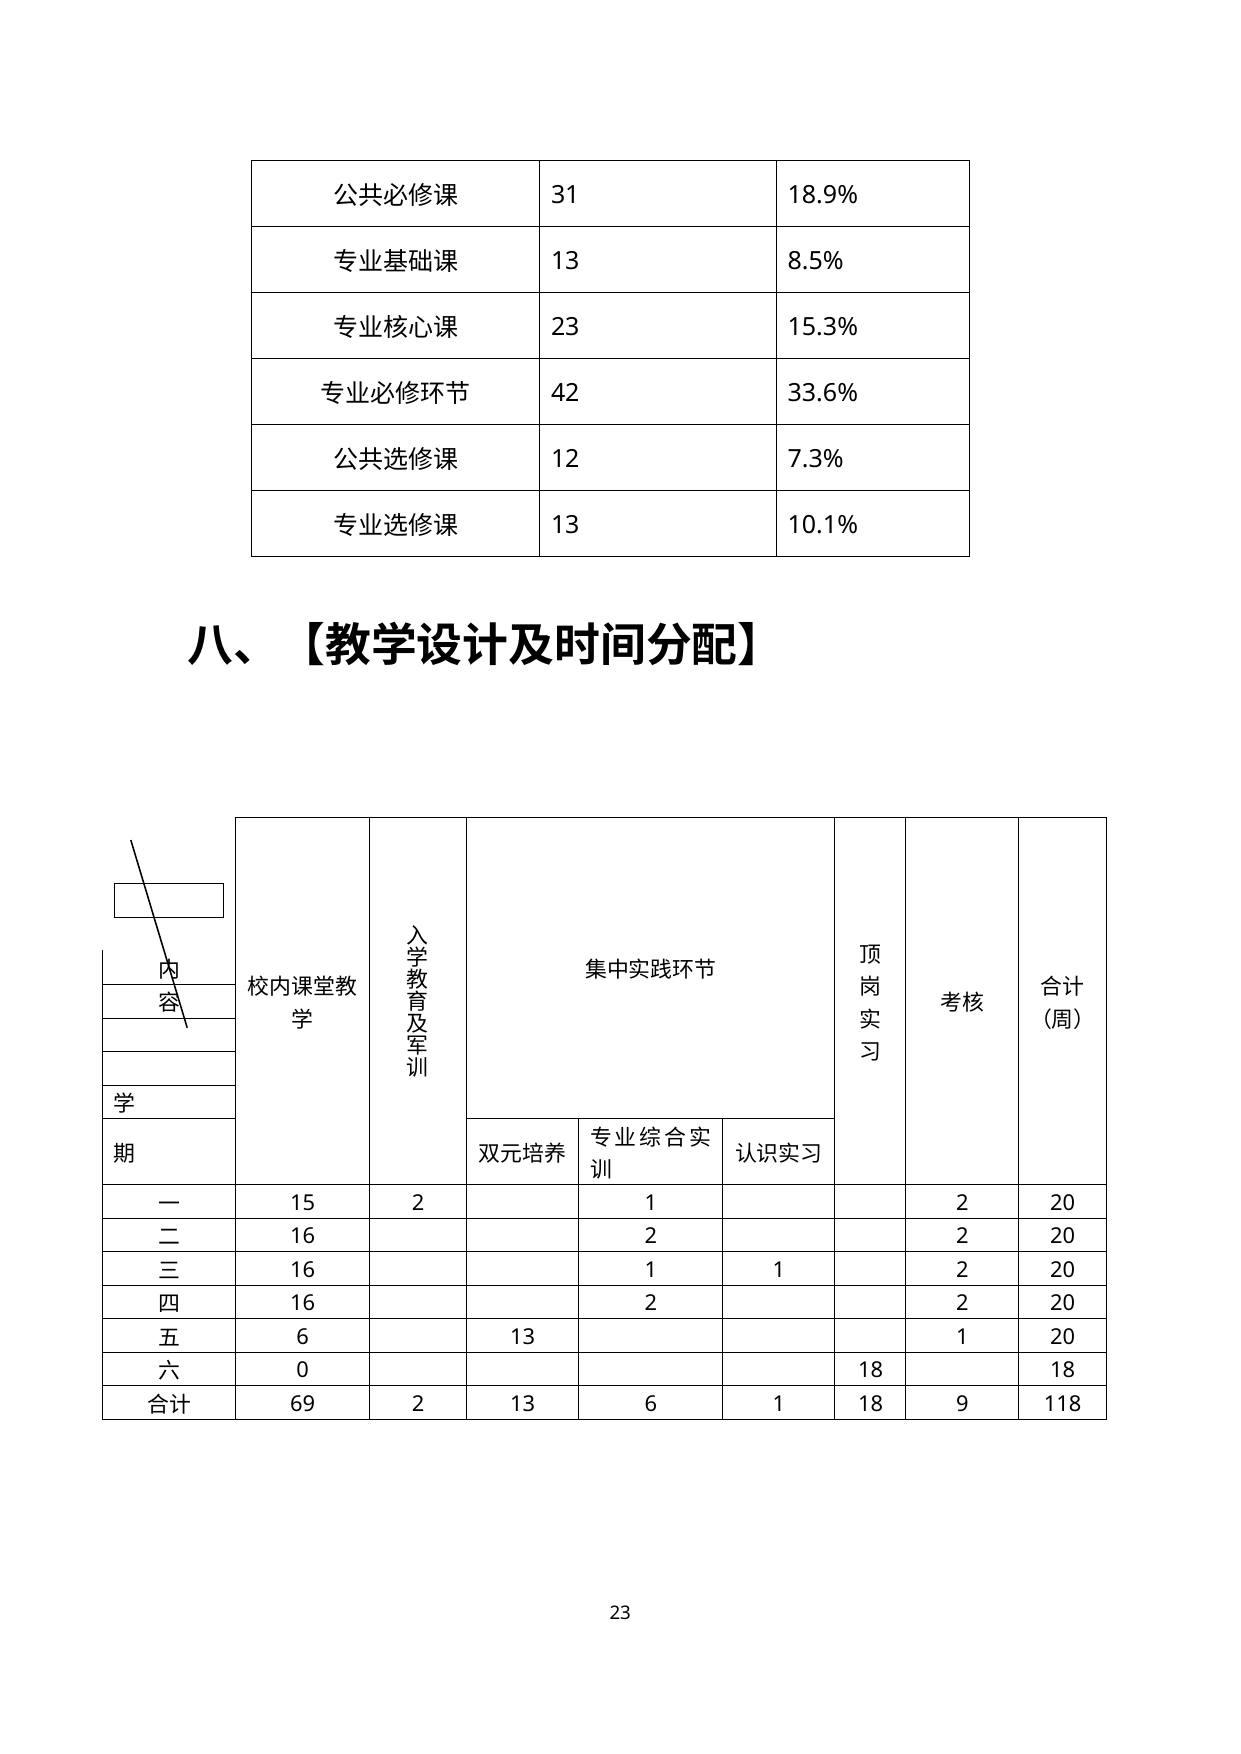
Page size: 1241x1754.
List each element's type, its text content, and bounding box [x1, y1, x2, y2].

table_cell [835, 1219, 905, 1251]
table_cell 16 [236, 1286, 369, 1318]
table_header 入学教育及军训 [370, 818, 466, 1184]
table_cell 18 [1019, 1353, 1106, 1385]
table_cell 18 [835, 1353, 905, 1385]
table_cell 20 [1019, 1286, 1106, 1318]
table_cell [370, 1353, 466, 1385]
table_cell 专业选修课 [252, 491, 539, 556]
table_cell 2 [906, 1219, 1018, 1251]
table_cell 内 [103, 950, 172, 984]
table_cell 2 [906, 1286, 1018, 1318]
table_cell [835, 1185, 905, 1218]
table_cell 2 [906, 1252, 1018, 1285]
table_cell 容 [103, 985, 182, 1017]
table_cell [103, 1052, 235, 1084]
table_cell 6 [236, 1319, 369, 1352]
table_cell 20 [1019, 1185, 1106, 1218]
table_cell 期 [103, 1119, 235, 1184]
table_cell 五 [103, 1319, 235, 1352]
table_cell [370, 1219, 466, 1251]
table_cell 31 [540, 161, 776, 226]
table_cell [723, 1286, 834, 1318]
table_cell 认识实习 [723, 1119, 834, 1184]
table_cell 公共必修课 [252, 161, 539, 226]
table_cell [906, 1353, 1018, 1385]
table_cell 13 [467, 1319, 578, 1352]
table_cell 1 [723, 1386, 834, 1419]
table_cell 2 [906, 1185, 1018, 1218]
table_cell [467, 1286, 578, 1318]
table_cell [370, 1286, 466, 1318]
table_cell 1 [579, 1252, 722, 1285]
table_cell 2 [579, 1286, 722, 1318]
table_cell 专业核心课 [252, 293, 539, 358]
table_cell 16 [236, 1219, 369, 1251]
table_cell 18 [835, 1386, 905, 1419]
table_cell 69 [236, 1386, 369, 1419]
table_cell 18.9% [777, 161, 969, 226]
table_cell 2 [370, 1185, 466, 1218]
table_cell [467, 1185, 578, 1218]
table_cell 16 [236, 1252, 369, 1285]
table_header 校内课堂教学 [236, 818, 369, 1184]
table_header 考核 [906, 818, 1018, 1184]
table_cell 四 [103, 1286, 235, 1318]
table_cell [370, 1252, 466, 1285]
table_cell 1 [579, 1185, 722, 1218]
table_cell 8.5% [777, 227, 969, 292]
table_cell 20 [1019, 1319, 1106, 1352]
table_cell 三 [103, 1252, 235, 1285]
table_cell 二 [103, 1219, 235, 1251]
table_cell 42 [540, 359, 776, 424]
table_cell 2 [579, 1219, 722, 1251]
table_cell 6 [579, 1386, 722, 1419]
table_cell 9 [906, 1386, 1018, 1419]
table_cell 1 [906, 1319, 1018, 1352]
table_cell 1 [723, 1252, 834, 1285]
table_cell 7.3% [777, 425, 969, 490]
table_cell [723, 1353, 834, 1385]
table_cell 118 [1019, 1386, 1106, 1419]
table_cell [835, 1319, 905, 1352]
table_cell 20 [1019, 1252, 1106, 1285]
table_cell 2 [370, 1386, 466, 1419]
table_cell 内 [165, 950, 235, 984]
table_header [103, 817, 235, 950]
table_header 合计（周） [1019, 818, 1106, 1184]
table_cell 20 [1019, 1219, 1106, 1251]
table_cell 13 [540, 227, 776, 292]
table_cell [835, 1286, 905, 1318]
subtitle 八、【教学设计及时间分配】 [187, 592, 1053, 690]
table_cell [103, 1019, 235, 1051]
table_cell 学 [103, 1086, 235, 1118]
table_cell 15.3% [777, 293, 969, 358]
table_cell [579, 1319, 722, 1352]
table_cell 专业综合实训 [579, 1119, 722, 1184]
table_cell [723, 1219, 834, 1251]
table_cell [579, 1353, 722, 1385]
table_cell 13 [540, 491, 776, 556]
table_cell [467, 1219, 578, 1251]
table_cell 33.6% [777, 359, 969, 424]
table_cell 合计 [103, 1386, 235, 1419]
table_cell 23 [540, 293, 776, 358]
table_cell 专业基础课 [252, 227, 539, 292]
table_cell 13 [467, 1386, 578, 1419]
table_cell 六 [103, 1353, 235, 1385]
table_header 顶 岗 实 习 [835, 818, 905, 1184]
table_header 集中实践环节 [467, 818, 834, 1118]
table_cell [370, 1319, 466, 1352]
table_cell [723, 1319, 834, 1352]
table_cell 15 [236, 1185, 369, 1218]
table_cell 双元培养 [467, 1119, 578, 1184]
table_cell [467, 1353, 578, 1385]
table_cell 0 [236, 1353, 369, 1385]
table_cell 容 [176, 985, 235, 1017]
table_cell 12 [540, 425, 776, 490]
table_cell [835, 1252, 905, 1285]
table_cell 一 [103, 1185, 235, 1218]
table_cell 公共选修课 [252, 425, 539, 490]
table_cell [723, 1185, 834, 1218]
table_cell [467, 1252, 578, 1285]
table_cell 10.1% [777, 491, 969, 556]
table_cell 专业必修环节 [252, 359, 539, 424]
